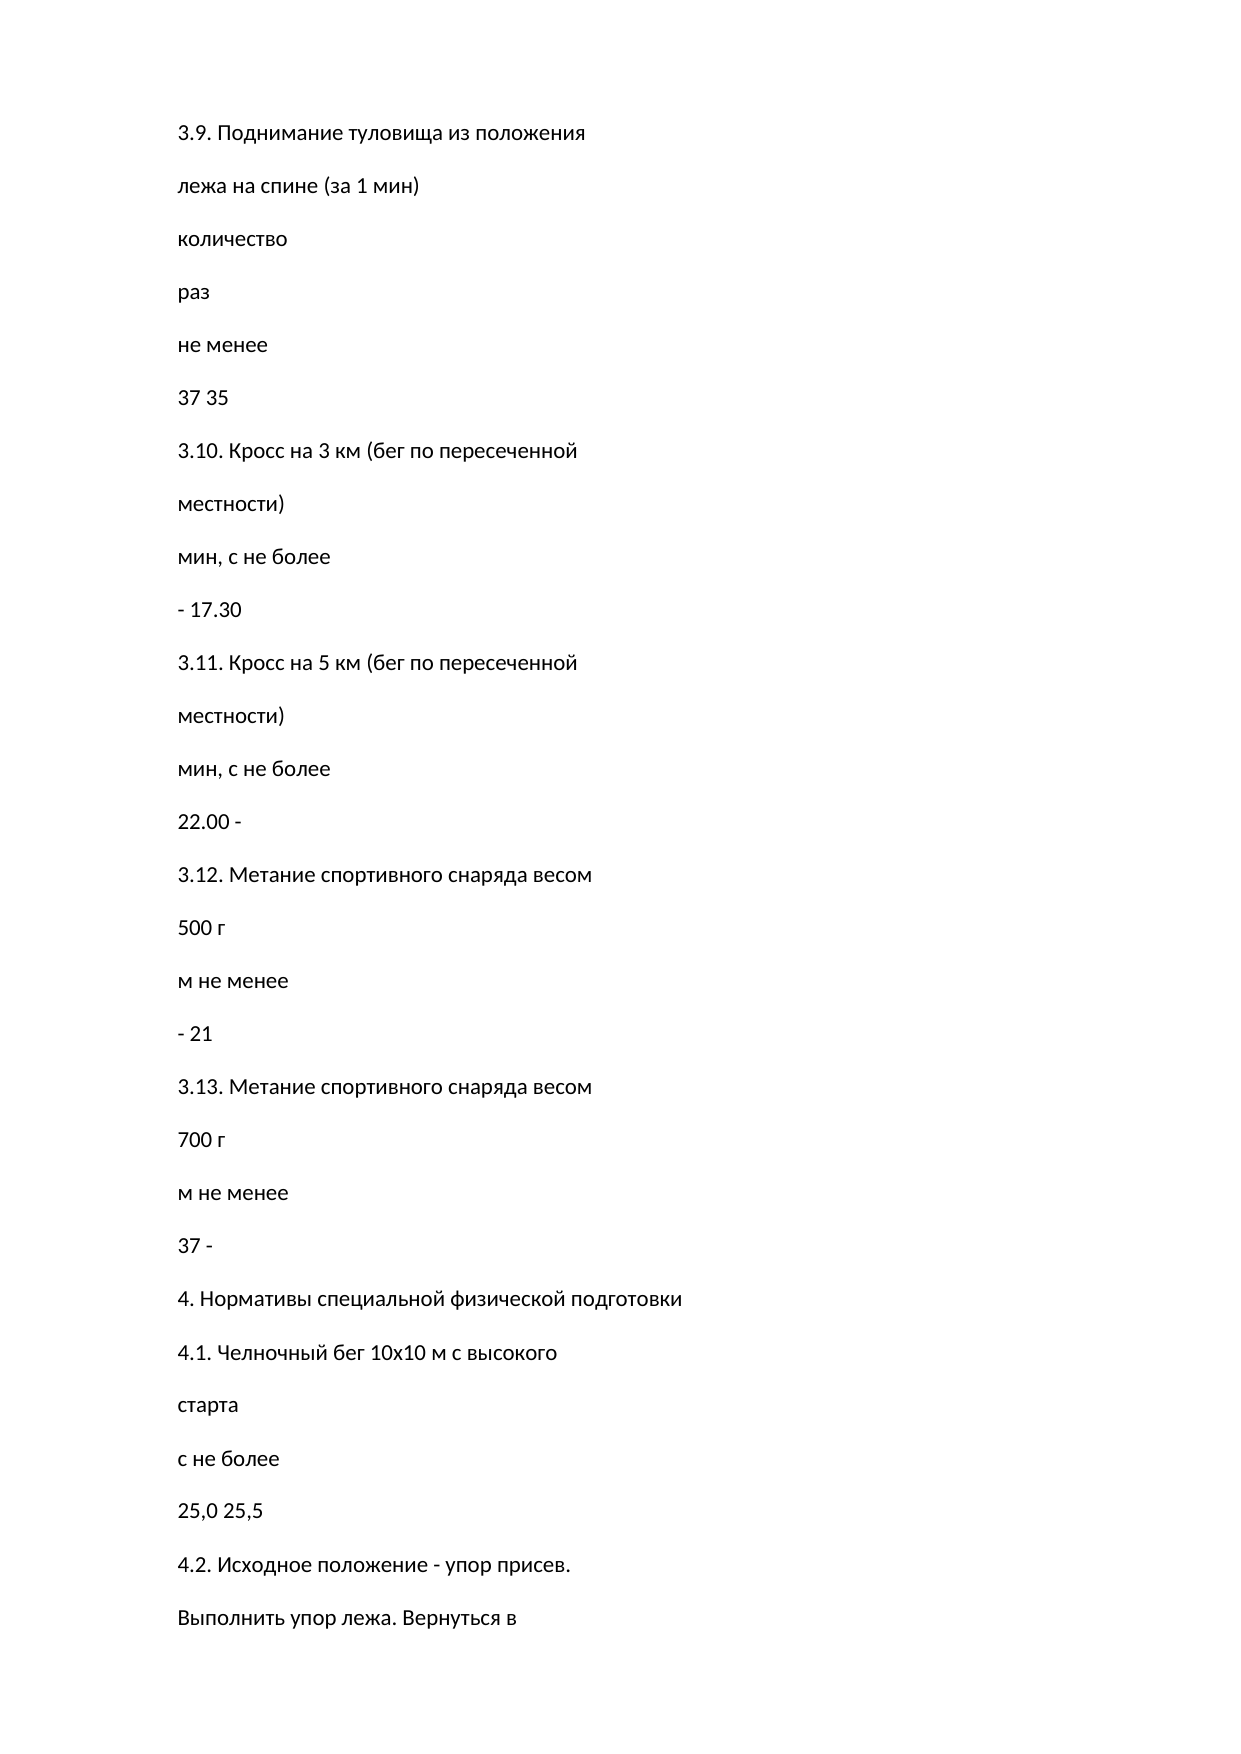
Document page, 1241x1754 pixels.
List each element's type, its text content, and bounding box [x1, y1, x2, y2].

text 4. Нормативы специальной физической подготовки [177, 1284, 1152, 1313]
text местности) [177, 489, 1152, 517]
text 3.10. Кросс на 3 км (бег по пересеченной [177, 436, 1152, 464]
text мин, с не более [177, 542, 1152, 570]
text 3.12. Метание спортивного снаряда весом [177, 860, 1152, 888]
text 22.00 - [177, 807, 1152, 835]
text м не менее [177, 1178, 1152, 1207]
text 4.2. Исходное положение - упор присев. [177, 1550, 1152, 1578]
text 25,0 25,5 [177, 1497, 1152, 1525]
text мин, с не более [177, 754, 1152, 782]
text м не менее [177, 966, 1152, 994]
text 4.1. Челночный бег 10x10 м с высокого [177, 1338, 1152, 1366]
text 700 г [177, 1126, 1152, 1153]
text лежа на спине (за 1 мин) [177, 171, 1152, 199]
text 3.9. Поднимание туловища из положения [177, 118, 1152, 146]
text старта [177, 1391, 1152, 1419]
text 3.11. Кросс на 5 км (бег по пересеченной [177, 648, 1152, 676]
text - 17.30 [177, 595, 1152, 623]
text не менее [177, 330, 1152, 358]
text 500 г [177, 913, 1152, 941]
text с не более [177, 1444, 1152, 1472]
text - 21 [177, 1019, 1152, 1047]
text 37 - [177, 1232, 1152, 1259]
text 3.13. Метание спортивного снаряда весом [177, 1072, 1152, 1101]
text раз [177, 277, 1152, 305]
text Выполнить упор лежа. Вернуться в [177, 1603, 1152, 1631]
text количество [177, 224, 1152, 252]
text 37 35 [177, 383, 1152, 411]
text местности) [177, 701, 1152, 729]
